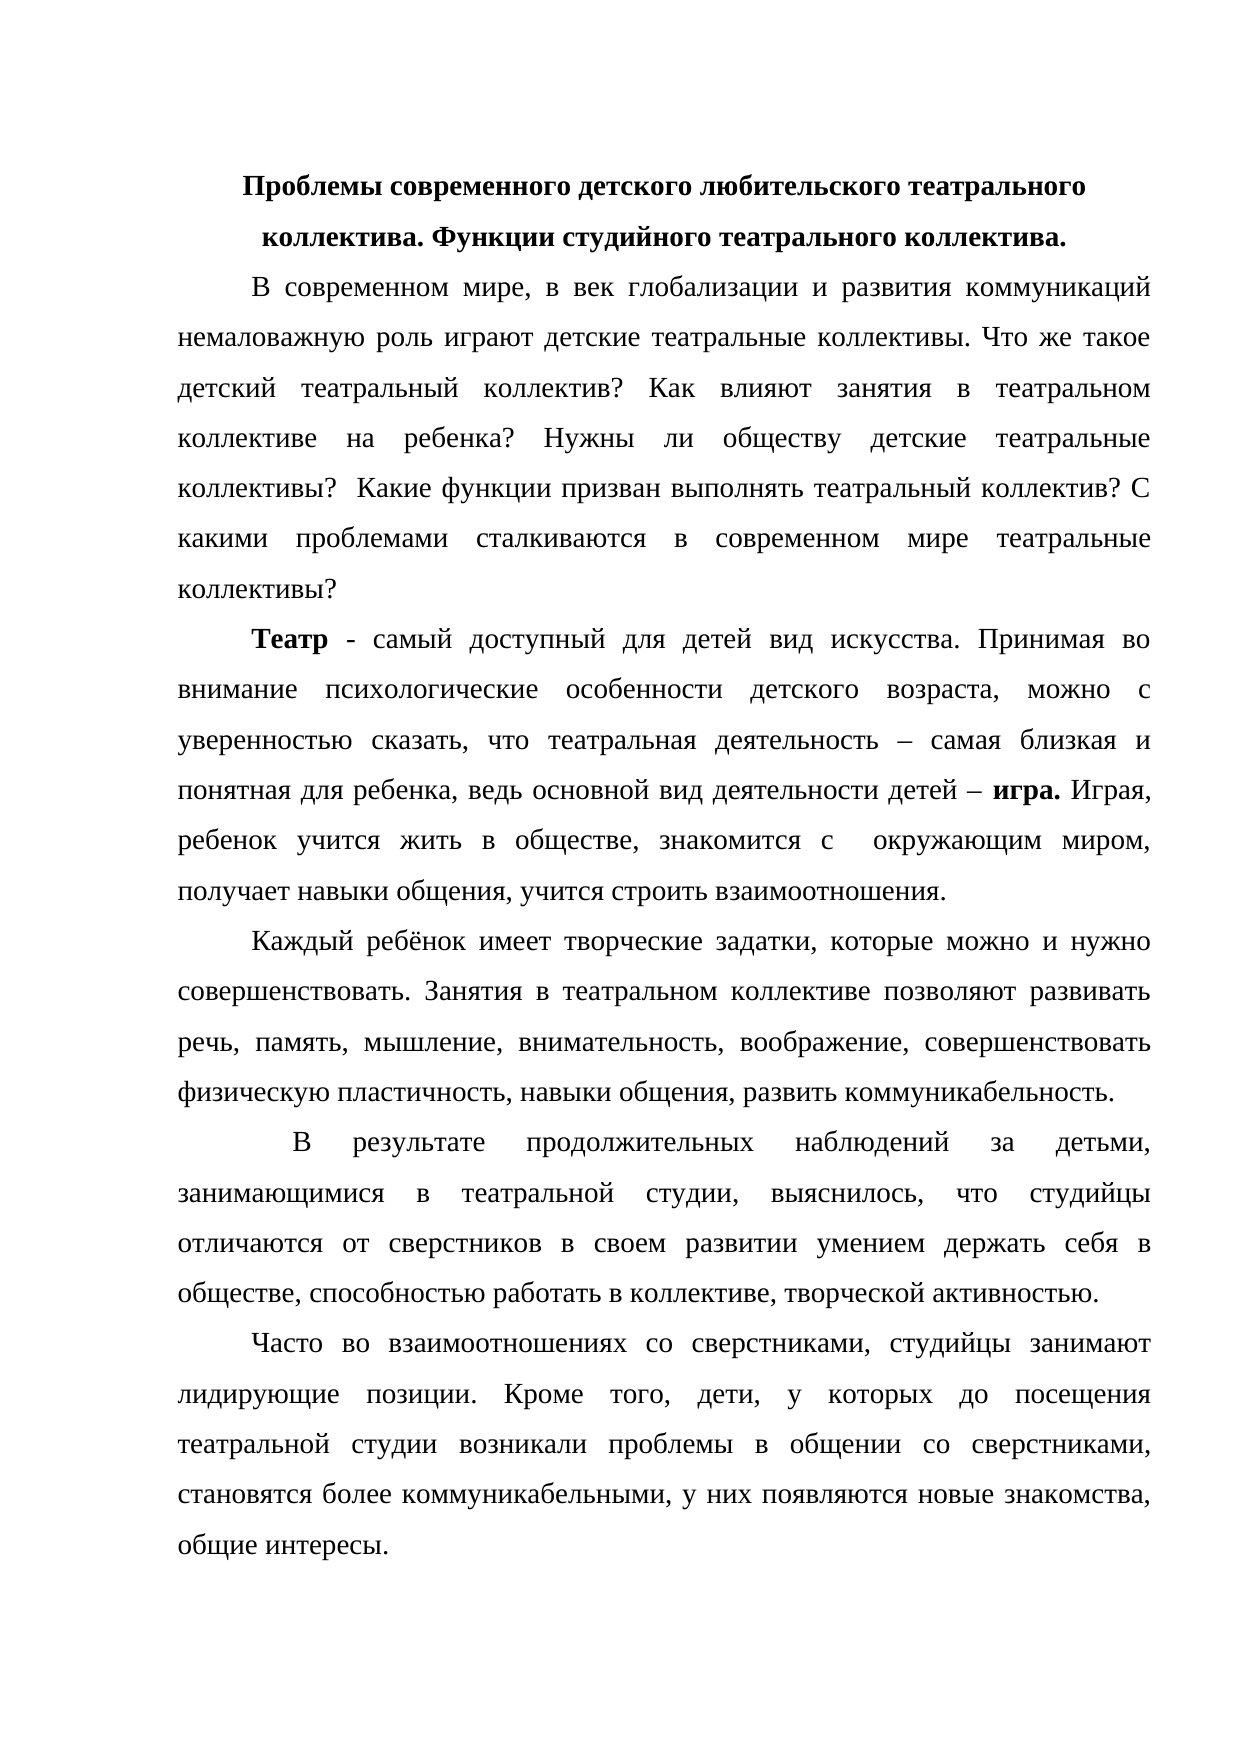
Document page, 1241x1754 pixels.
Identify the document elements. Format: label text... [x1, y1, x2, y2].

text Часто во взаимоотношениях со сверстниками, студийцы занимают лидирующие позиции. Кроме того, дети, у которых до посещения театральной студии возникали проблемы в общении со сверстниками, становятся более коммуникабельными, у них появляются новые знакомства, общие интересы. [177, 1326, 1152, 1560]
text В современном мире, в век глобализации и развития коммуникаций немаловажную роль играют детские театральные коллективы. Что же такое детский театральный коллектив? Как влияют занятия в театральном коллективе на ребенка? Нужны ли обществу детские театральные коллективы? Какие функции призван выполнять театральный коллектив? С какими проблемами сталкиваются в современном мире театральные коллективы? [177, 269, 1152, 604]
text Театр - самый доступный для детей вид искусства. Принимая во внимание психологические особенности детского возраста, можно с уверенностью сказать, что театральная деятельность – самая близкая и понятная для ребенка, ведь основной вид деятельности детей – игра. Играя, ребенок учится жить в обществе, знакомится с окружающим миром, получает навыки общения, учится строить взаимоотношения. [177, 621, 1152, 906]
text В результате продолжительных наблюдений за детьми, занимающимися в театральной студии, выяснилось, что студийцы отличаются от сверстников в своем развитии умением держать себя в обществе, способностью работать в коллективе, творческой активностью. [177, 1124, 1152, 1309]
text Проблемы современного детского любительского театрального коллектива. Функции студийного театрального коллектива. [177, 168, 1152, 252]
text Каждый ребёнок имеет творческие задатки, которые можно и нужно совершенствовать. Занятия в театральном коллективе позволяют развивать речь, память, мышление, внимательность, воображение, совершенствовать физическую пластичность, навыки общения, развить коммуникабельность. [177, 923, 1152, 1108]
